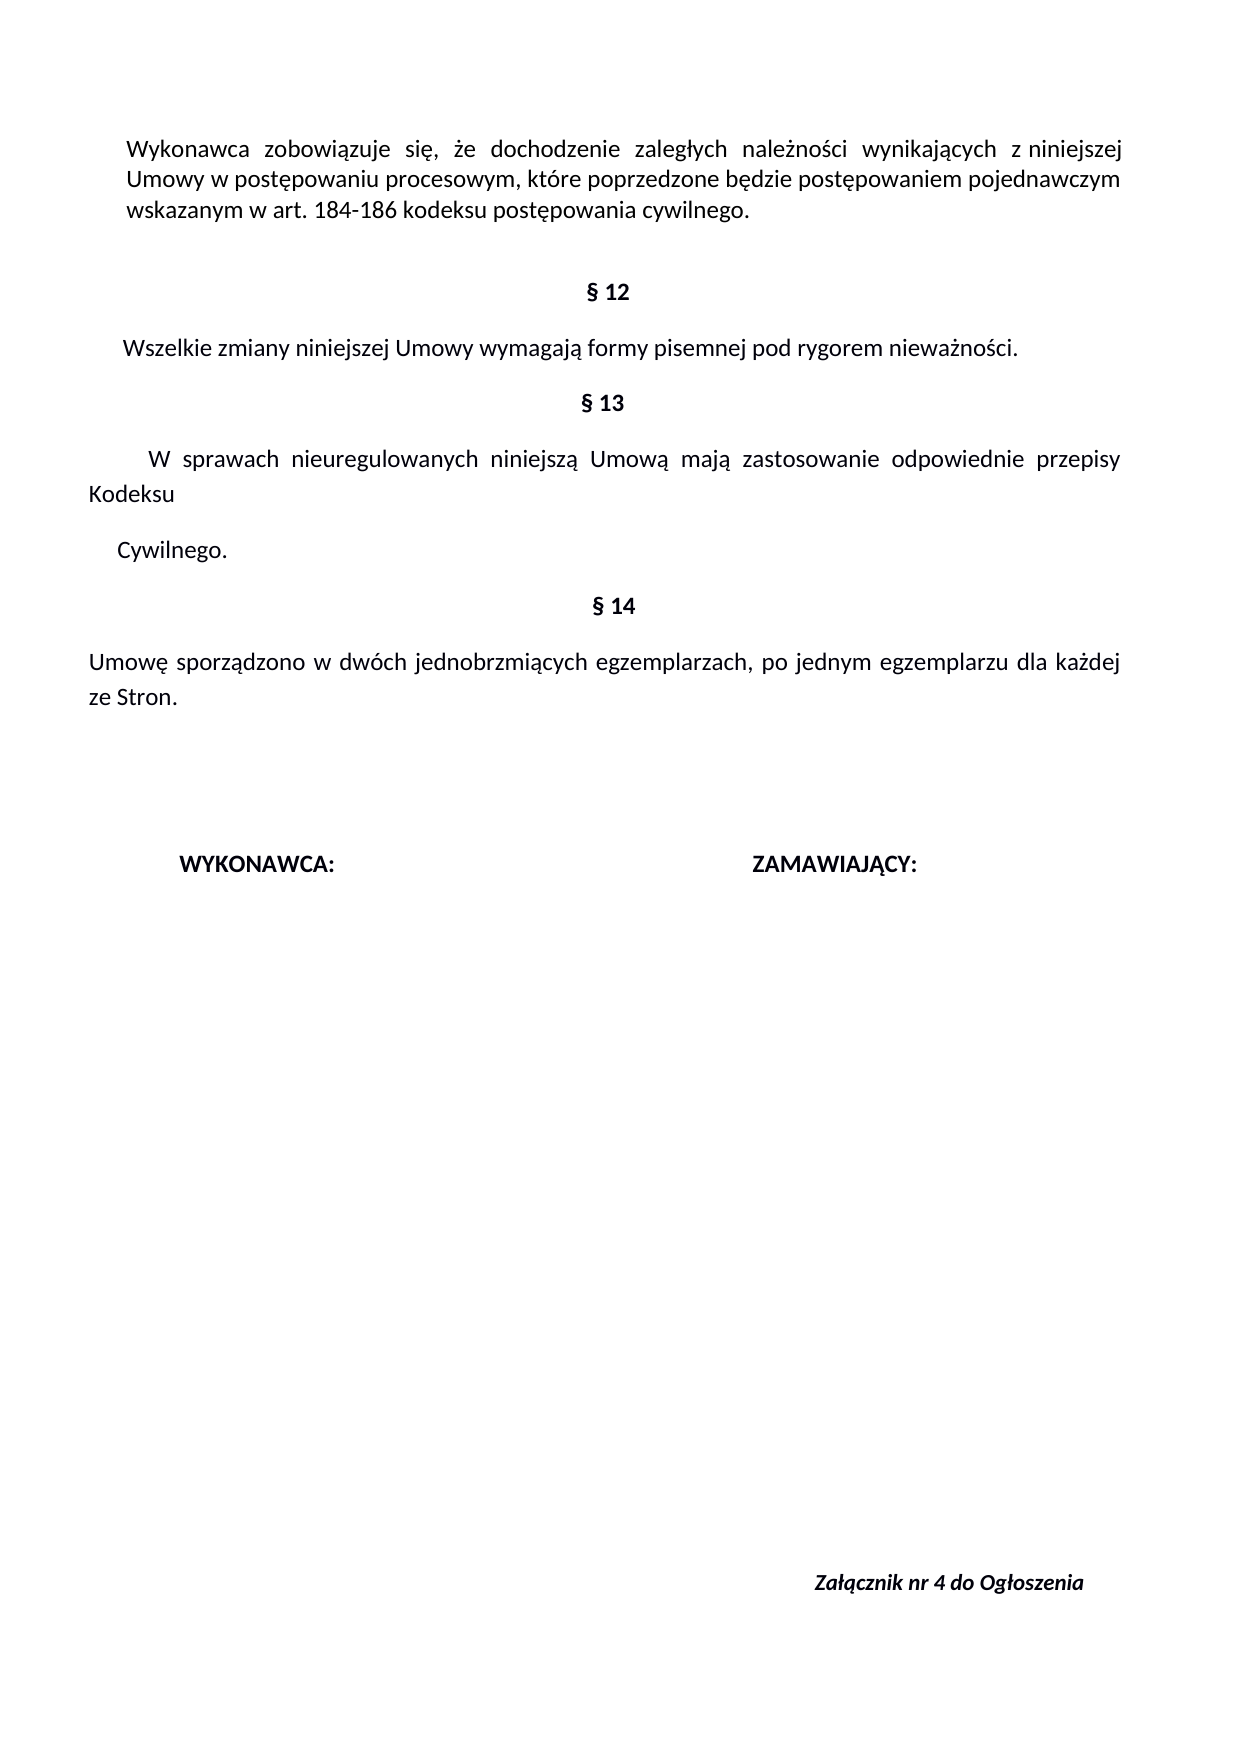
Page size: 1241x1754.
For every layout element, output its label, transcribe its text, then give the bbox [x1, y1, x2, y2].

text § 12 [89, 276, 1122, 306]
text Załącznik nr 4 do Ogłoszenia [89, 1568, 1122, 1596]
text Wykonawca zobowiązuje się, że dochodzenie zaległych należności wynikających z niniejszej Umowy w postępowaniu procesowym, które poprzedzone będzie postępowaniem pojednawczym wskazanym w art. 184-186 kodeksu postępowania cywilnego. [126, 133, 1122, 224]
text § 13 [89, 387, 1122, 418]
text WYKONAWCA: ZAMAWIAJĄCY: [89, 848, 1122, 879]
text Wszelkie zmiany niniejszej Umowy wymagają formy pisemnej pod rygorem nieważności. [89, 332, 1122, 362]
text Umowę sporządzono w dwóch jednobrzmiących egzemplarzach, po jednym egzemplarzu dla każdej ze Stron. [89, 646, 1122, 711]
text W sprawach nieuregulowanych niniejszą Umową mają zastosowanie odpowiednie przepisy Kodeksu [89, 443, 1122, 509]
text § 14 [89, 590, 1122, 621]
text Cywilnego. [89, 534, 1122, 565]
